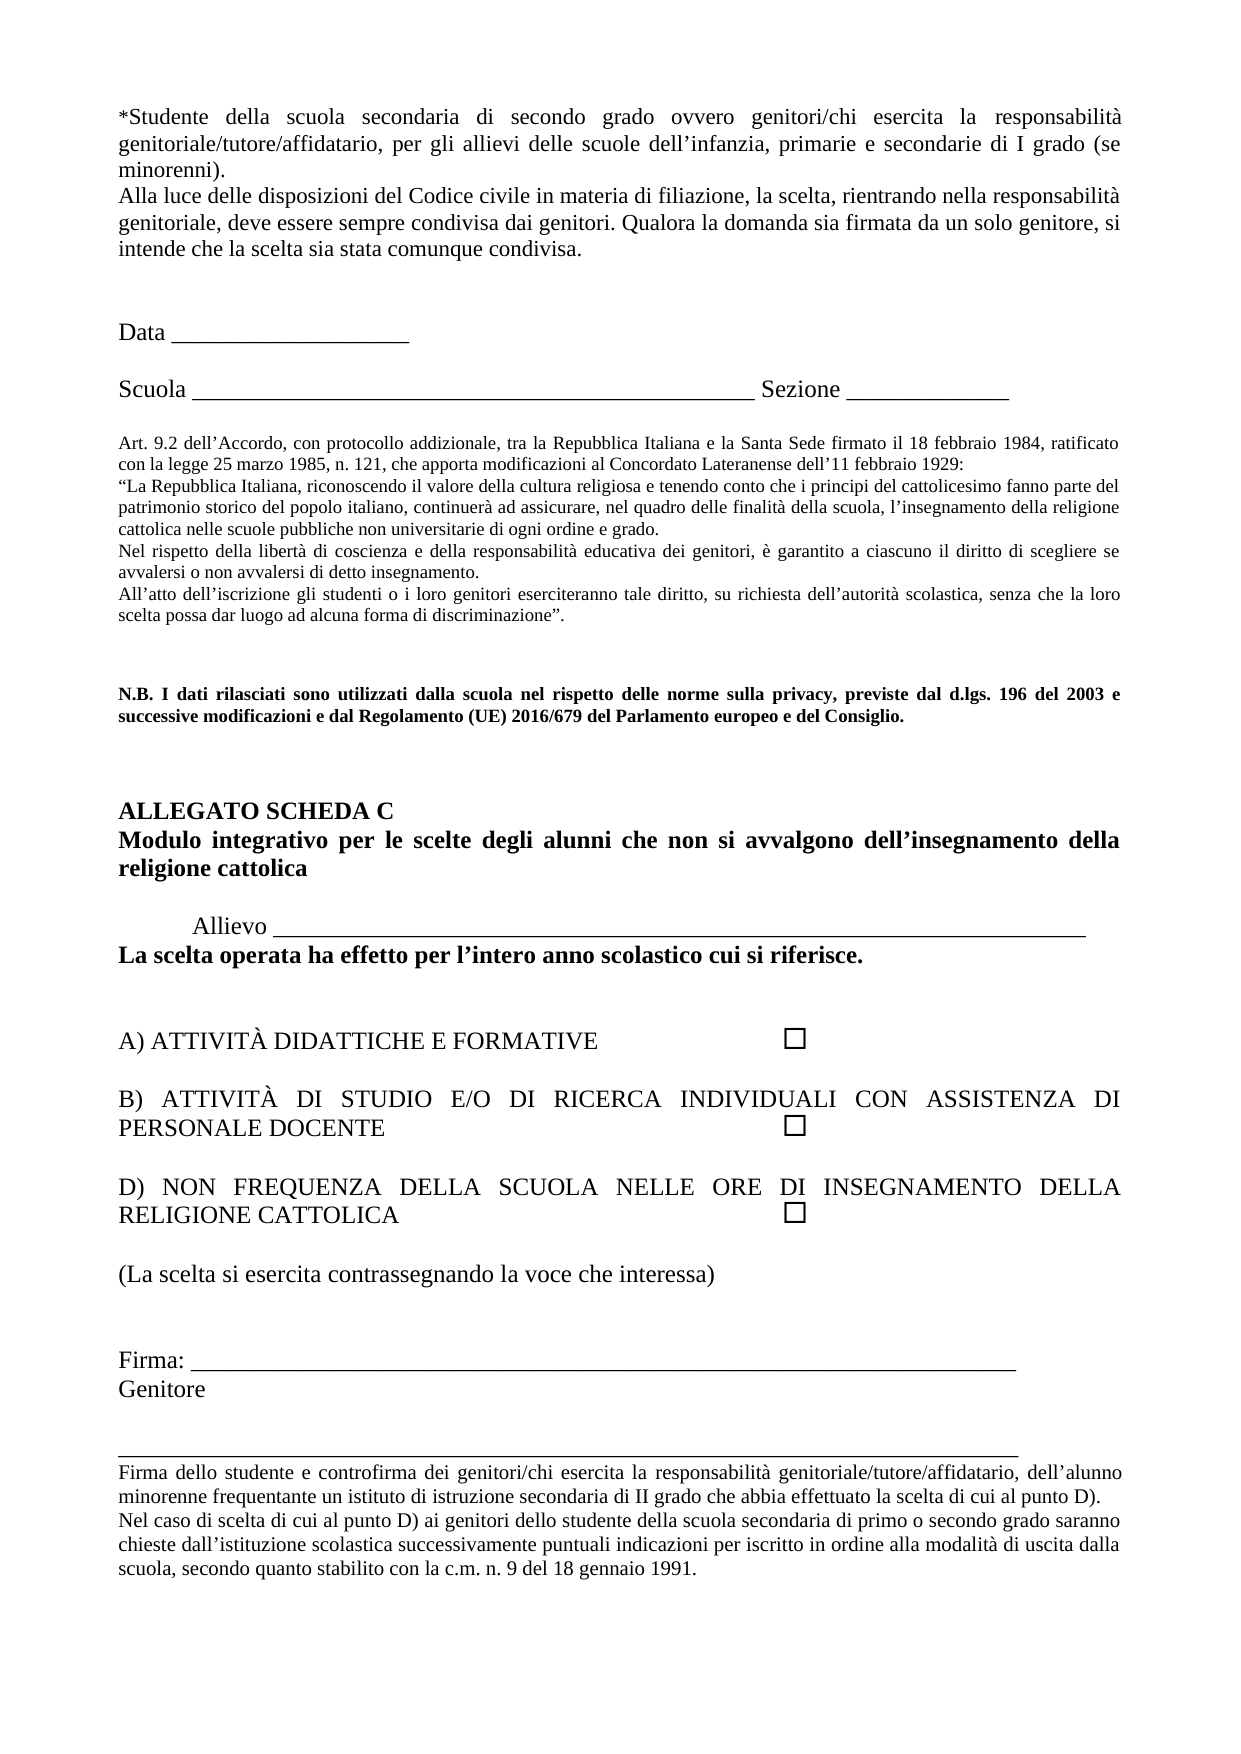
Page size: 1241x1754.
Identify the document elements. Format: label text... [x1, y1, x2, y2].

text Nel caso di scelta di cui al punto D) ai genitori dello studente della scuola secondaria di primo o secondo grado saranno chieste dall’istituzione scolastica successivamente puntuali indicazioni per iscritto in ordine alla modalità di uscita dalla scuola, secondo quanto stabilito con la c.m. n. 9 del 18 gennaio 1991. [118, 1508, 1122, 1580]
text Data ___________________ [118, 317, 1122, 345]
text Scuola _____________________________________________ Sezione _____________ [118, 374, 1122, 403]
text All’atto dell’iscrizione gli studenti o i loro genitori eserciteranno tale diritto, su richiesta dell’autorità scolastica, senza che la loro scelta possa dar luogo ad alcuna forma di discriminazione”. [118, 583, 1122, 626]
text “La Repubblica Italiana, riconoscendo il valore della cultura religiosa e tenendo conto che i principi del cattolicesimo fanno parte del patrimonio storico del popolo italiano, continuerà ad assicurare, nel quadro delle finalità della scuola, l’insegnamento della religione cattolica nelle scuole pubbliche non universitarie di ogni ordine e grado. [118, 475, 1122, 539]
text Nel rispetto della libertà di coscienza e della responsabilità educativa dei genitori, è garantito a ciascuno il diritto di scegliere se avvalersi o non avvalersi di detto insegnamento. [118, 539, 1122, 583]
text *Studente della scuola secondaria di secondo grado ovvero genitori/chi esercita la responsabilità genitoriale/tutore/affidatario, per gli allievi delle scuole dell’infanzia, primarie e secondarie di I grado (se minorenni). [118, 103, 1122, 182]
text Modulo integrativo per le scelte degli alunni che non si avvalgono dell’insegnamento della religione cattolica [118, 825, 1122, 882]
text Firma dello studente e controfirma dei genitori/chi esercita la responsabilità genitoriale/tutore/affidatario, dell’alunno minorenne frequentante un istituto di istruzione secondaria di II grado che abbia effettuato la scelta di cui al punto D). [118, 1460, 1122, 1508]
text ALLEGATO SCHEDA C [118, 796, 1122, 825]
text Alla luce delle disposizioni del Codice civile in materia di filiazione, la scelta, rientrando nella responsabilità genitoriale, deve essere sempre condivisa dai genitori. Qualora la domanda sia firmata da un solo genitore, si intende che la scelta sia stata comunque condivisa. [118, 182, 1122, 262]
text N.B. I dati rilasciati sono utilizzati dalla scuola nel rispetto delle norme sulla privacy, previste dal d.lgs. 196 del 2003 e successive modificazioni e dal Regolamento (UE) 2016/679 del Parlamento europeo e del Consiglio. [118, 683, 1122, 726]
text Firma: __________________________________________________________________ [118, 1345, 1122, 1374]
text Genitore [118, 1374, 1122, 1403]
text Art. 9.2 dell’Accordo, con protocollo addizionale, tra la Repubblica Italiana e la Santa Sede firmato il 18 febbraio 1984, ratificato con la legge 25 marzo 1985, n. 121, che apporta modificazioni al Concordato Lateranense dell’11 febbraio 1929: [118, 432, 1122, 475]
text (La scelta si esercita contrassegnando la voce che interessa) [118, 1259, 1122, 1288]
text D) NON FREQUENZA DELLA SCUOLA NELLE ORE DI INSEGNAMENTO DELLA RELIGIONE CATTOLICA [118, 1172, 1122, 1230]
text ________________________________________________________________________ [118, 1431, 1122, 1460]
text Allievo _________________________________________________________________ [118, 911, 1122, 940]
text B) ATTIVITÀ DI STUDIO E/O DI RICERCA INDIVIDUALI CON ASSISTENZA DI PERSONALE DOCENTE [118, 1084, 1122, 1143]
text A) ATTIVITÀ DIDATTICHE E FORMATIVE [118, 1026, 1122, 1056]
text La scelta operata ha effetto per l’intero anno scolastico cui si riferisce. [118, 940, 1122, 968]
